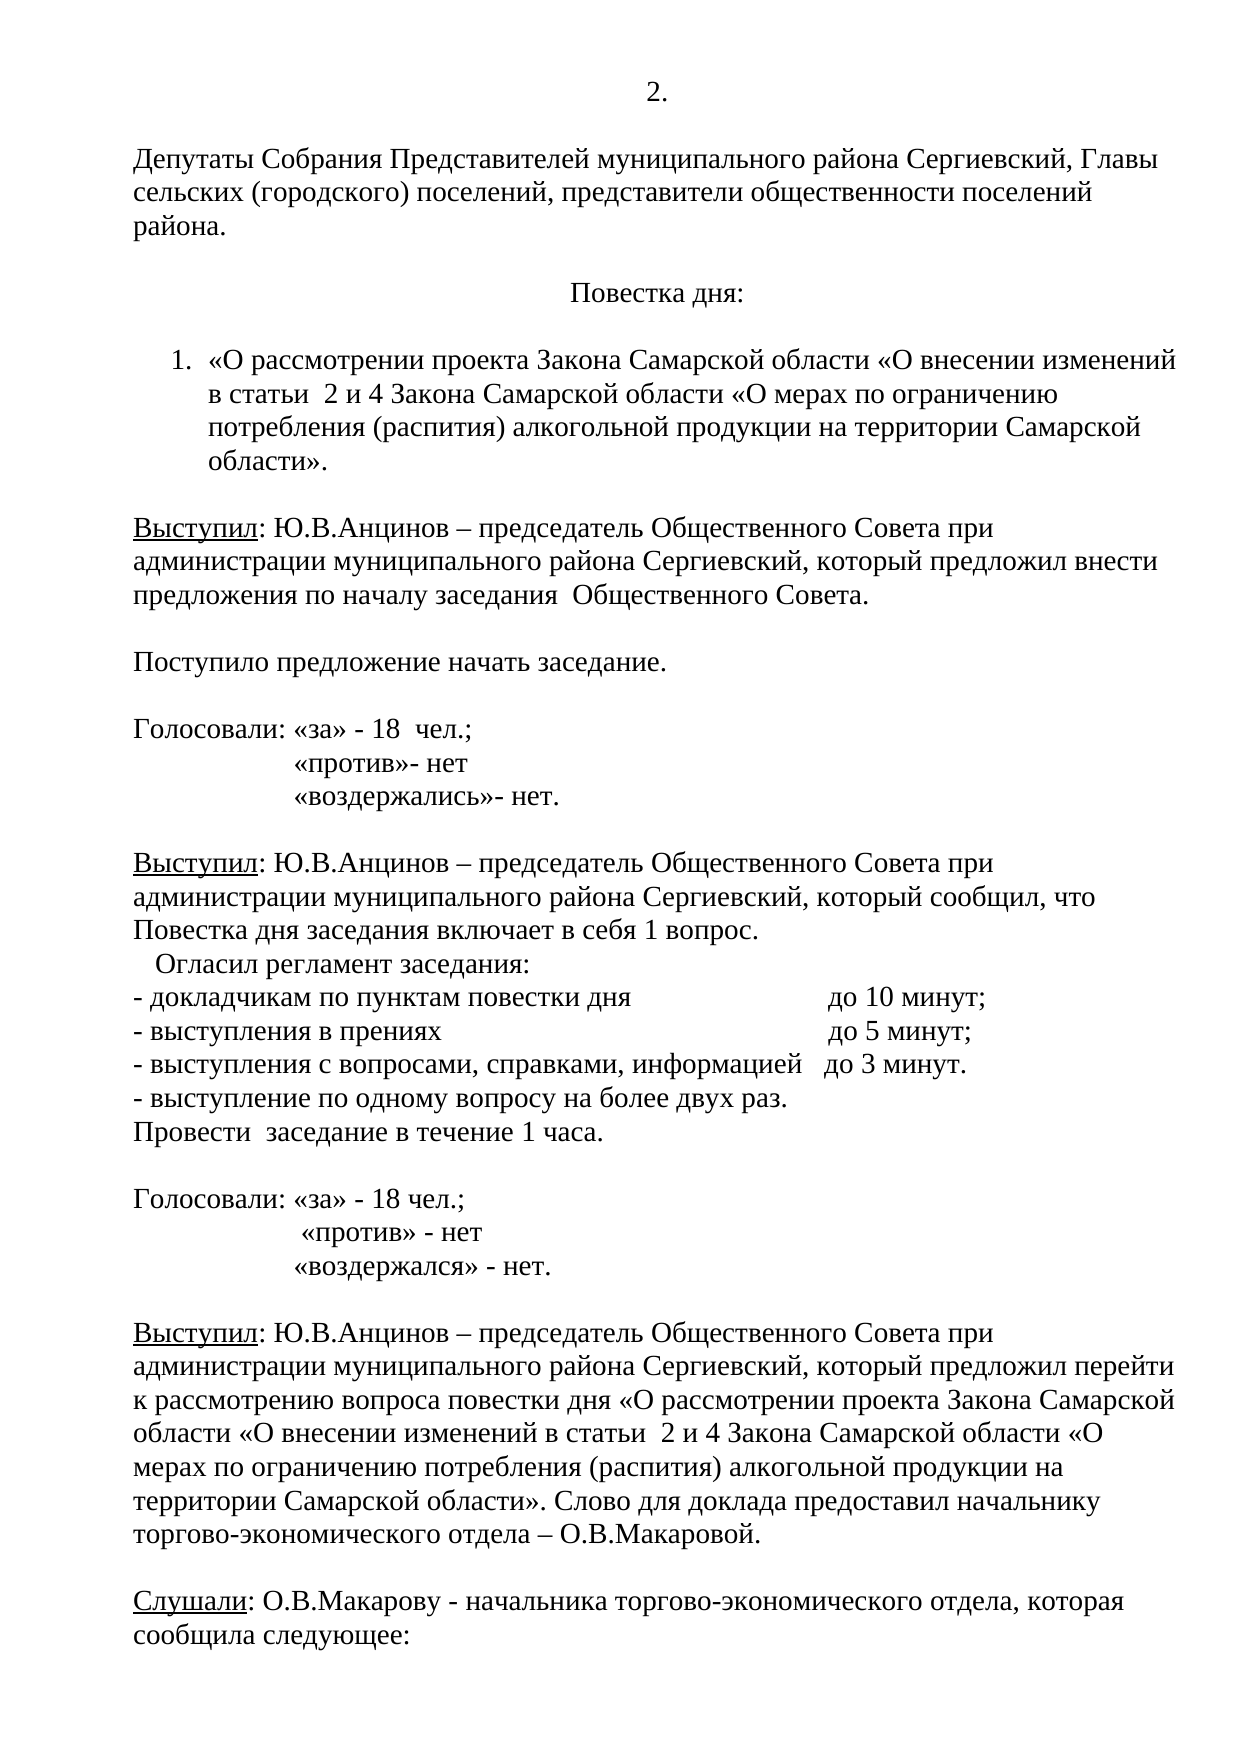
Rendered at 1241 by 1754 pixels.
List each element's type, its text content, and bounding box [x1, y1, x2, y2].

text Выступил: Ю.В.Анцинов – председатель Общественного Совета при администрации муниципального района Сергиевский, который сообщил, что Повестка дня заседания включает в себя 1 вопрос. [133, 845, 1181, 946]
text Выступил: Ю.В.Анцинов – председатель Общественного Совета при администрации муниципального района Сергиевский, который предложил внести предложения по началу заседания Общественного Совета. [133, 510, 1181, 611]
text Слушали: О.В.Макарову - начальника торгово-экономического отдела, которая сообщила следующее: [133, 1583, 1181, 1650]
text - выступление по одному вопросу на более двух раз. [133, 1080, 1181, 1114]
text Голосовали: «за» - 18 чел.; [133, 1181, 1181, 1214]
text Депутаты Собрания Представителей муниципального района Сергиевский, Главы сельских (городского) поселений, представители общественности поселений района. [133, 141, 1181, 242]
text Огласил регламент заседания: [133, 946, 1181, 979]
text «против»- нет [133, 745, 1181, 778]
text «против» - нет [133, 1214, 1181, 1248]
text Повестка дня: [133, 275, 1181, 309]
text «воздержались»- нет. [133, 778, 1181, 812]
text Провести заседание в течение 1 часа. [133, 1114, 1181, 1147]
text «воздержался» - нет. [133, 1248, 1181, 1281]
text - докладчикам по пунктам повестки дня до 10 минут; [133, 979, 1181, 1013]
list «О рассмотрении проекта Закона Самарской области «О внесении изменений в статьи 2 и 4 Закона Самарской области «О мерах по ограничению потребления (распития) алкогольной продукции на территории Самарской области». [170, 342, 1181, 476]
text - выступления с вопросами, справками, информацией до 3 минут. [133, 1047, 1181, 1080]
text Поступило предложение начать заседание. [133, 644, 1181, 678]
text Голосовали: «за» - 18 чел.; [133, 711, 1181, 745]
text - выступления в прениях до 5 минут; [133, 1013, 1181, 1047]
text 2. [133, 74, 1181, 107]
text Выступил: Ю.В.Анцинов – председатель Общественного Совета при администрации муниципального района Сергиевский, который предложил перейти к рассмотрению вопроса повестки дня «О рассмотрении проекта Закона Самарской области «О внесении изменений в статьи 2 и 4 Закона Самарской области «О мерах по ограничению потребления (распития) алкогольной продукции на территории Самарской области». Слово для доклада предоставил начальнику торгово-экономического отдела – О.В.Макаровой. [133, 1315, 1181, 1550]
